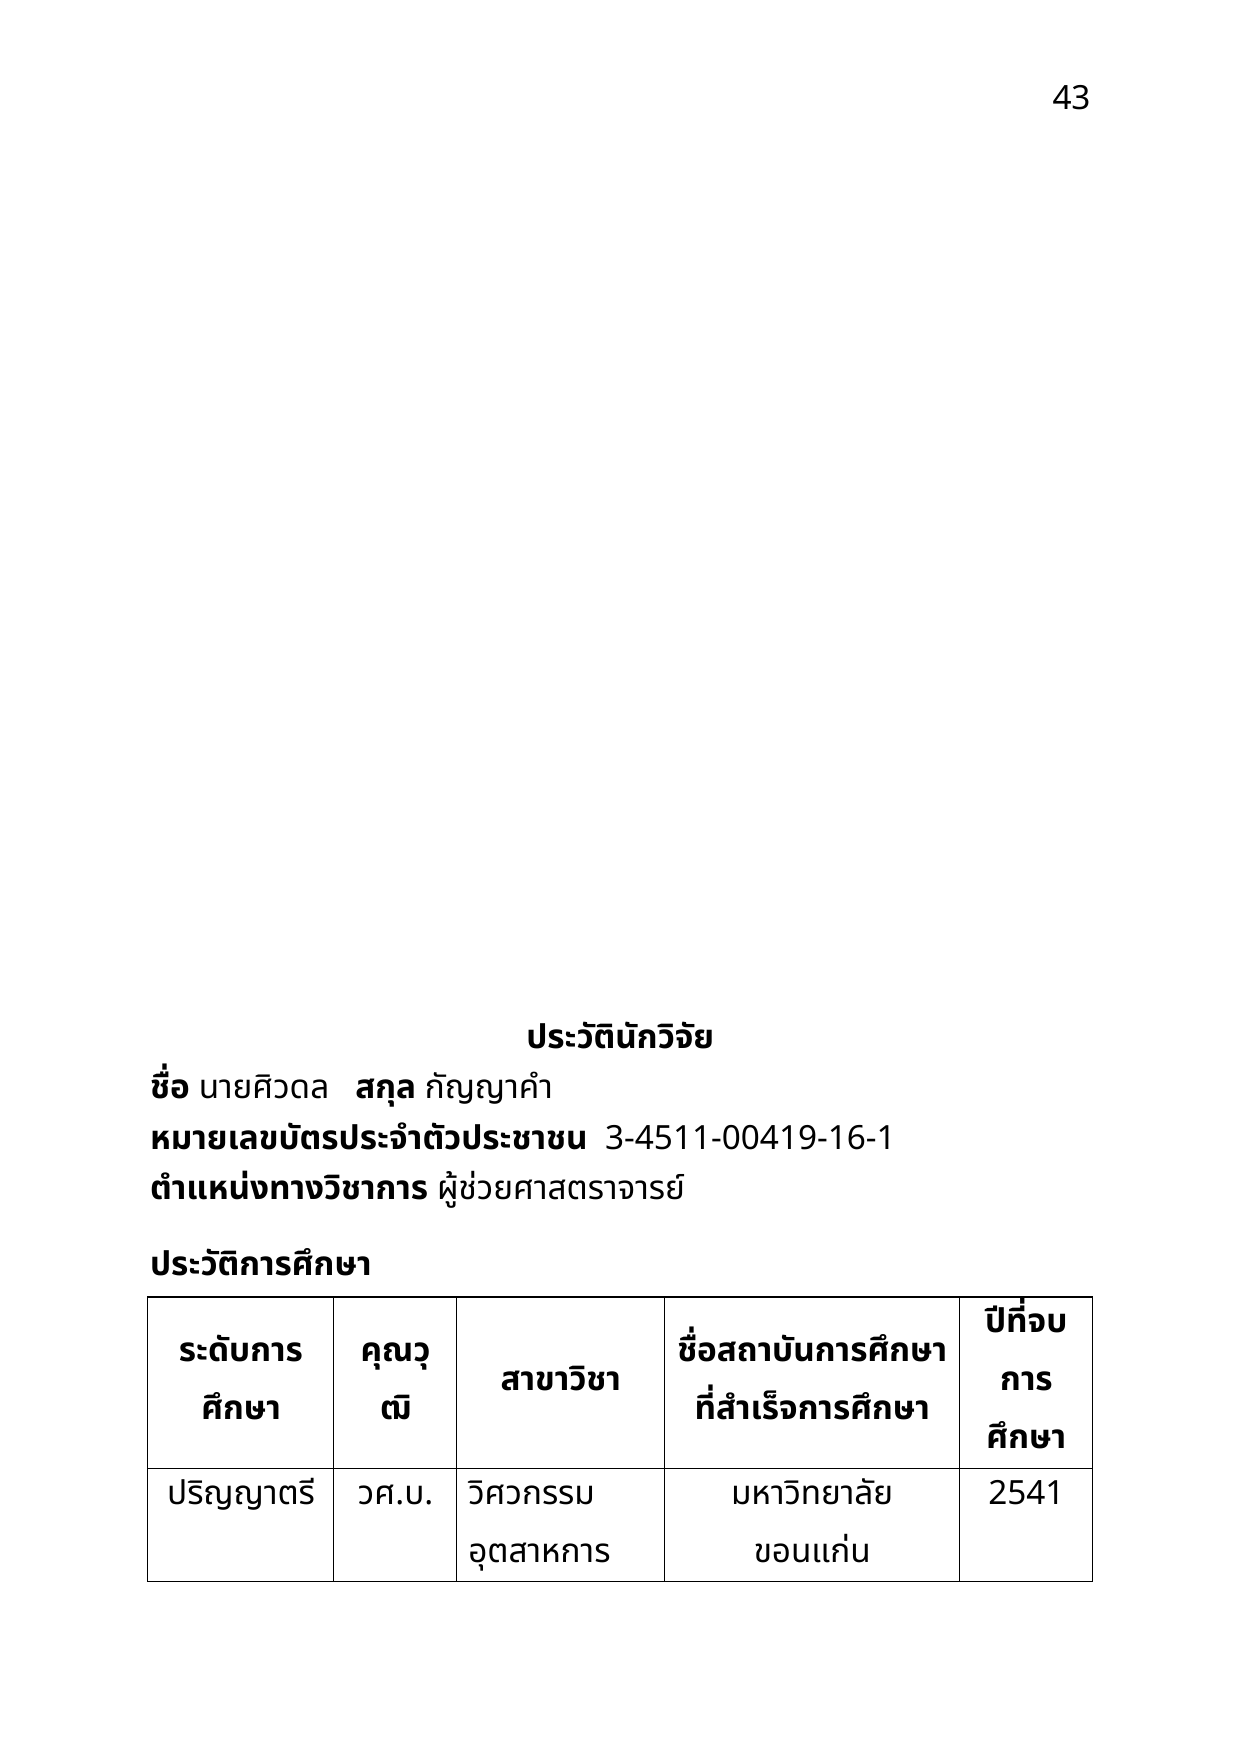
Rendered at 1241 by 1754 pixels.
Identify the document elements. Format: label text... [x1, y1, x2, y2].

table_header ระดับการศึกษา [148, 1298, 333, 1468]
table_cell วศ.บ. [334, 1469, 456, 1581]
table_header ชื่อสถาบันการศึกษาที่สำเร็จการศึกษา [665, 1298, 959, 1468]
subtitle ตำแหน่งทางวิชาการ ผู้ช่วยศาสตราจารย์ [150, 1164, 1090, 1215]
table_cell มหาวิทยาลัยขอนแก่น [665, 1469, 959, 1581]
subtitle ประวัตินักวิจัย [150, 1013, 1090, 1063]
table_cell ปริญญาตรี [148, 1469, 333, 1581]
table_header คุณวุฒิ [334, 1298, 456, 1468]
subtitle ชื่อ นายศิวดล สกุล กัญญาคำ [150, 1063, 1090, 1114]
subtitle ประวัติการศึกษา [150, 1240, 1090, 1290]
subtitle หมายเลขบัตรประจำตัวประชาชน 3-4511-00419-16-1 [150, 1114, 1090, 1164]
table_header สาขาวิชา [457, 1298, 664, 1468]
table_header ปีที่จบการศึกษา [960, 1298, 1092, 1468]
table_cell 2541 [960, 1469, 1092, 1581]
table_cell วิศวกรรมอุตสาหการ [457, 1469, 664, 1581]
